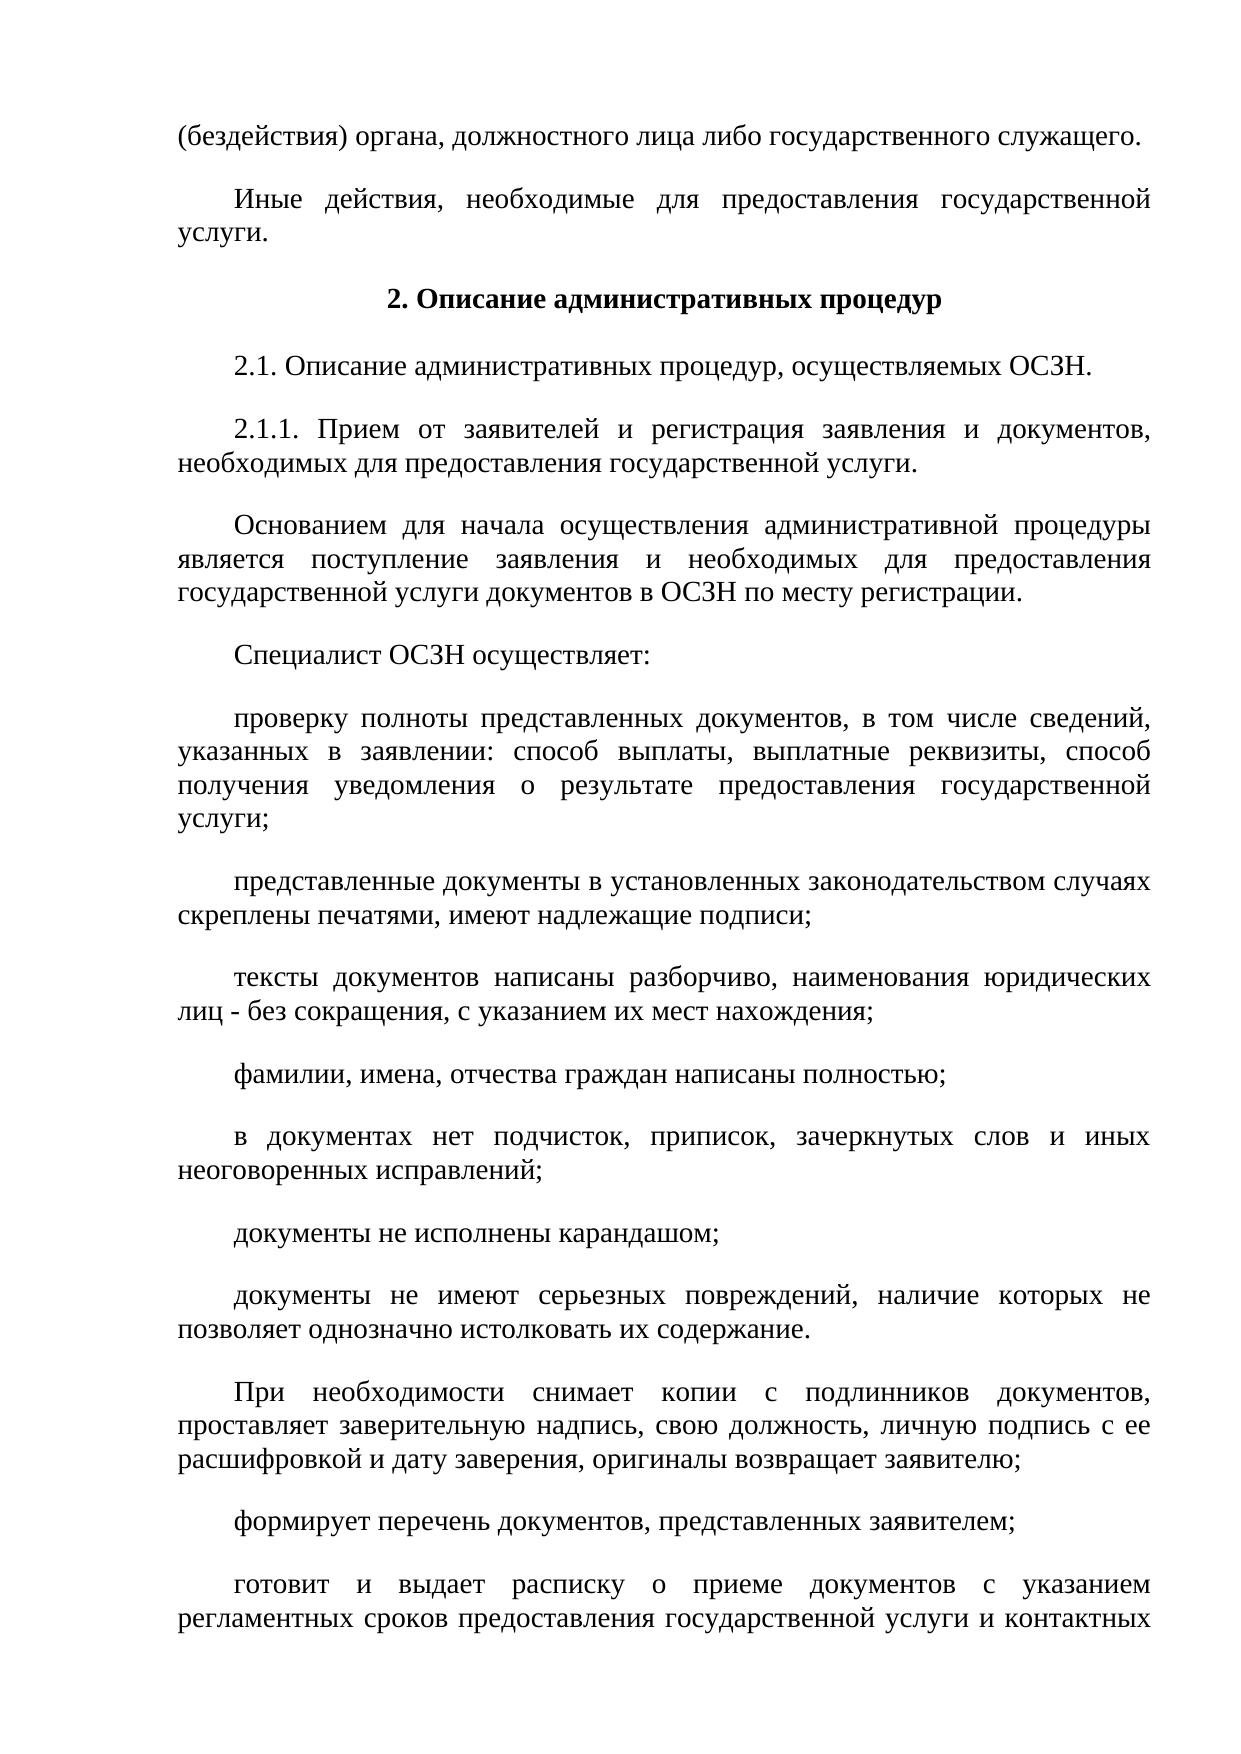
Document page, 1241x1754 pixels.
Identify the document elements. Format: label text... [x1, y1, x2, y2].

text документы не имеют серьезных повреждений, наличие которых не позволяет однозначно истолковать их содержание. [177, 1277, 1152, 1344]
text 2.1. Описание административных процедур, осуществляемых ОСЗН. [177, 348, 1152, 382]
text Основанием для начала осуществления административной процедуры является поступление заявления и необходимых для предоставления государственной услуги документов в ОСЗН по месту регистрации. [177, 507, 1152, 608]
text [177, 1566, 1152, 1633]
text представленные документы в установленных законодательством случаях скреплены печатями, имеют надлежащие подписи; [177, 863, 1152, 930]
text проверку полноты представленных документов, в том числе сведений, указанных в заявлении: способ выплаты, выплатные реквизиты, способ получения уведомления о результате предоставления государственной услуги; [177, 700, 1152, 834]
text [177, 118, 1152, 152]
text документы не исполнены карандашом; [177, 1215, 1152, 1248]
text формирует перечень документов, представленных заявителем; [177, 1503, 1152, 1537]
text в документах нет подчисток, приписок, зачеркнутых слов и иных неоговоренных исправлений; [177, 1118, 1152, 1186]
text Специалист ОСЗН осуществляет: [177, 637, 1152, 671]
text фамилии, имена, отчества граждан написаны полностью; [177, 1056, 1152, 1089]
text тексты документов написаны разборчиво, наименования юридических лиц - без сокращения, с указанием их мест нахождения; [177, 959, 1152, 1027]
text Иные действия, необходимые для предоставления государственной услуги. [177, 181, 1152, 248]
text 2.1.1. Прием от заявителей и регистрация заявления и документов, необходимых для предоставления государственной услуги. [177, 411, 1152, 478]
title 2. Описание административных процедур [177, 281, 1152, 315]
text При необходимости снимает копии с подлинников документов, проставляет заверительную надпись, свою должность, личную подпись с ее расшифровкой и дату заверения, оригиналы возвращает заявителю; [177, 1374, 1152, 1474]
